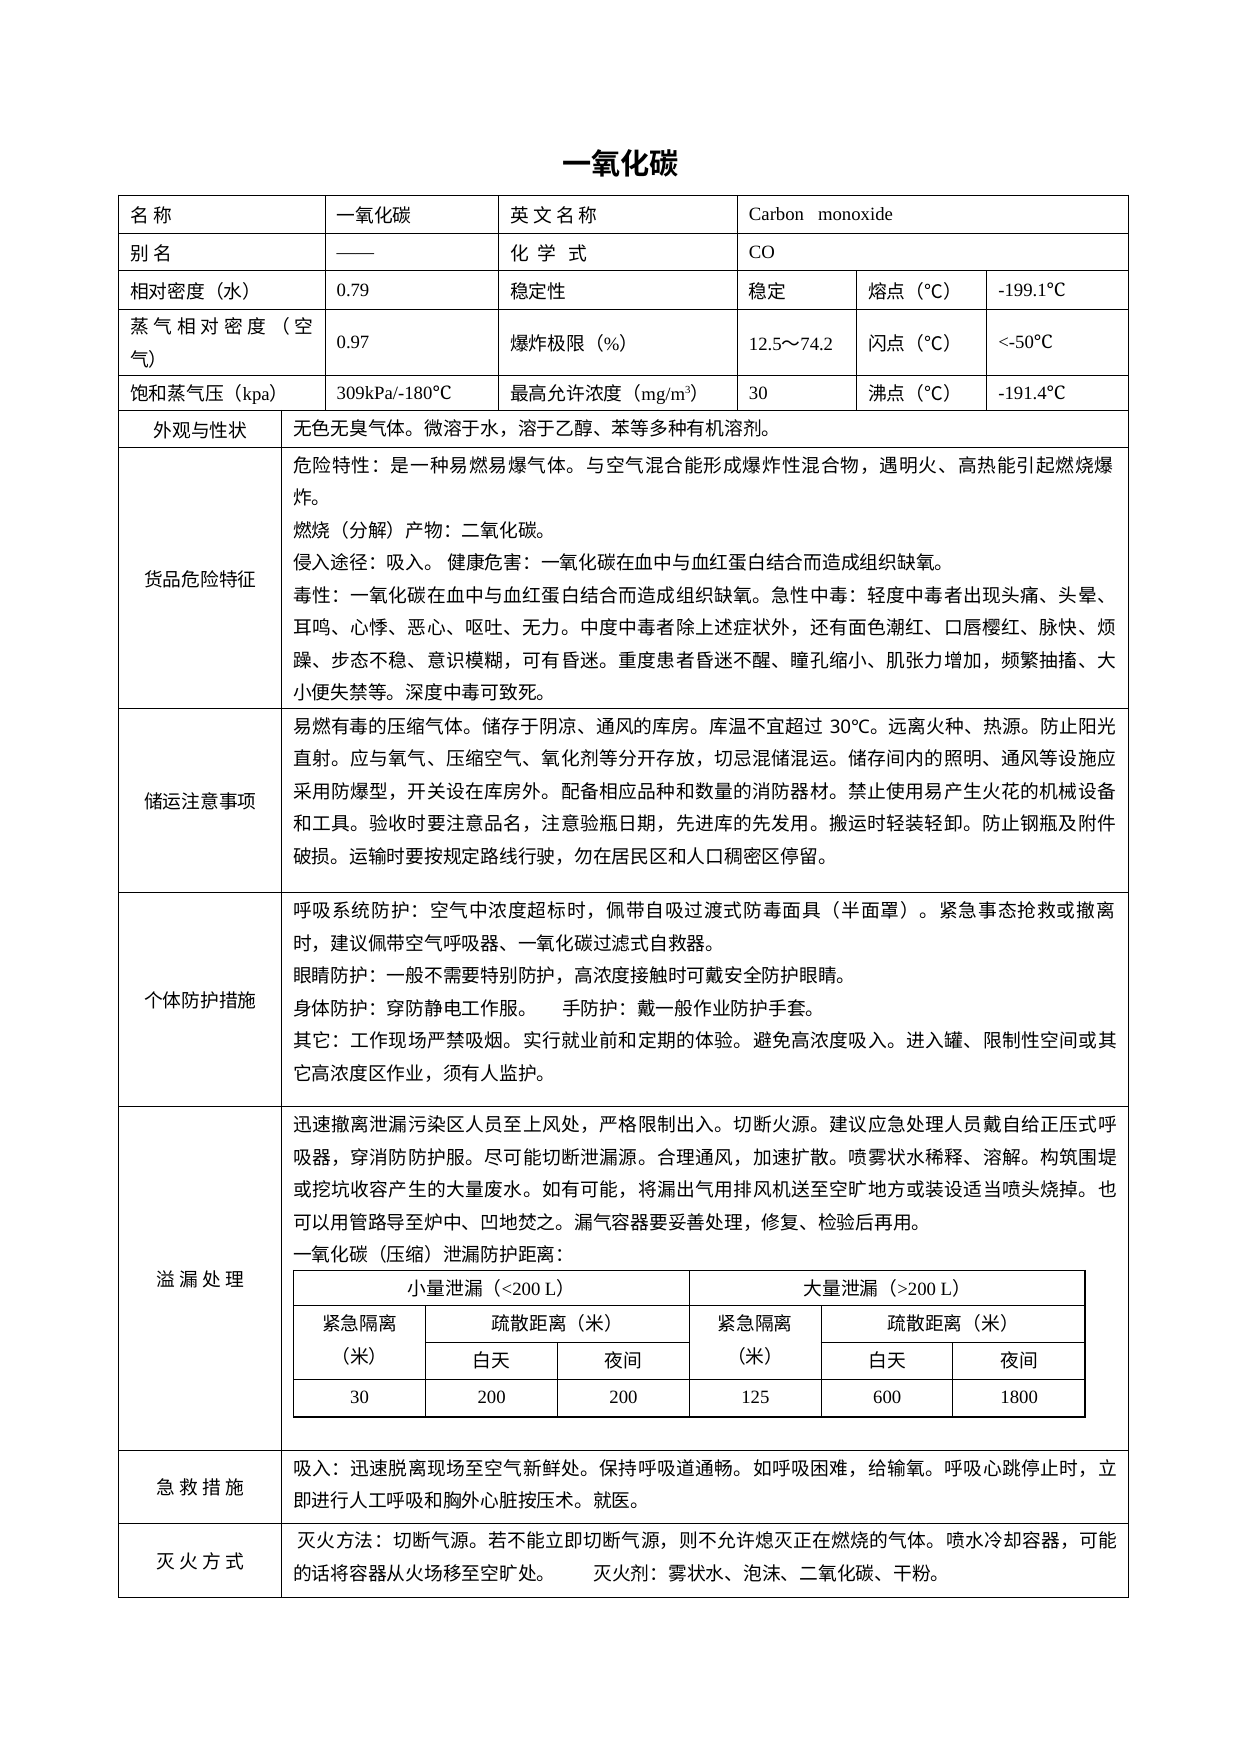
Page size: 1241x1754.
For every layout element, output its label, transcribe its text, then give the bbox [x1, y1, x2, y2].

table_cell ―― [326, 234, 498, 270]
table_cell 稳定 [738, 271, 856, 308]
table_cell 呼吸系统防护：空气中浓度超标时，佩带自吸过渡式防毒面具（半面罩）。紧急事态抢救或撤离时，建议佩带空气呼吸器、一氧化碳过滤式自救器。 眼睛防护：一般不需要特别防护，高浓度接触时可戴安全防护眼睛。 身体防护：穿防静电工作服。 手防护：戴一般作业防护手套。 其它：工作现场严禁吸烟。实行就业前和定期的体验。避免高浓度吸入。进入罐、限制性空间或其它高浓度区作业，须有人监护。 [282, 893, 1128, 1106]
table_cell 储运注意事项 [119, 709, 281, 892]
table_cell 熔点（℃） [857, 271, 986, 308]
table_cell 沸点（℃） [857, 376, 986, 410]
table_cell 最高允许浓度（mg/m3） [499, 376, 737, 410]
table_cell CO [738, 234, 1128, 270]
table_cell <-50℃ [987, 310, 1128, 374]
table_cell 迅速撤离泄漏污染区人员至上风处，严格限制出入。切断火源。建议应急处理人员戴自给正压式呼吸器，穿消防防护服。尽可能切断泄漏源。合理通风，加速扩散。喷雾状水稀释、溶解。构筑围堤或挖坑收容产生的大量废水。如有可能，将漏出气用排风机送至空旷地方或装设适当喷头烧掉。也可以用管路导至炉中、凹地焚之。漏气容器要妥善处理，修复、检验后再用。 一氧化碳（压缩）泄漏防护距离： [282, 1107, 1128, 1450]
table_cell 爆炸极限（%） [499, 310, 737, 374]
table_cell 易燃有毒的压缩气体。储存于阴凉、通风的库房。库温不宜超过30℃。远离火种、热源。防止阳光直射。应与氧气、压缩空气、氧化剂等分开存放，切忌混储混运。储存间内的照明、通风等设施应采用防爆型，开关设在库房外。配备相应品种和数量的消防器材。禁止使用易产生火花的机械设备和工具。验收时要注意品名，注意验瓶日期，先进库的先发用。搬运时轻装轻卸。防止钢瓶及附件破损。运输时要按规定路线行驶，勿在居民区和人口稠密区停留。 [282, 709, 1128, 892]
table_cell 309kPa/-180℃ [326, 376, 498, 410]
table_header 名 称 [119, 196, 325, 232]
table_cell 吸入：迅速脱离现场至空气新鲜处。保持呼吸道通畅。如呼吸困难，给输氧。呼吸心跳停止时，立即进行人工呼吸和胸外心脏按压术。就医。 [282, 1451, 1128, 1522]
table_cell 化 学 式 [499, 234, 737, 270]
table_cell 无色无臭气体。微溶于水，溶于乙醇、苯等多种有机溶剂。 [282, 411, 1128, 447]
table_cell 灭 火 方 式 [119, 1524, 281, 1597]
table_cell 外观与性状 [119, 411, 281, 447]
table_cell 灭火方法：切断气源。若不能立即切断气源，则不允许熄灭正在燃烧的气体。喷水冷却容器，可能的话将容器从火场移至空旷处。 灭火剂：雾状水、泡沫、二氧化碳、干粉。 [282, 1524, 1128, 1597]
table_cell 0.97 [326, 310, 498, 374]
table_cell 危险特性：是一种易燃易爆气体。与空气混合能形成爆炸性混合物，遇明火、高热能引起燃烧爆炸。 燃烧（分解）产物：二氧化碳。 侵入途径：吸入。 健康危害：一氧化碳在血中与血红蛋白结合而造成组织缺氧。 毒性：一氧化碳在血中与血红蛋白结合而造成组织缺氧。急性中毒：轻度中毒者出现头痛、头晕、耳鸣、心悸、恶心、呕吐、无力。中度中毒者除上述症状外，还有面色潮红、口唇樱红、脉快、烦躁、步态不稳、意识模糊，可有昏迷。重度患者昏迷不醒、瞳孔缩小、肌张力增加，频繁抽搐、大小便失禁等。深度中毒可致死。 [282, 448, 1128, 708]
table_cell 相对密度（水） [119, 271, 325, 308]
table_cell -191.4℃ [987, 376, 1128, 410]
table_cell 12.5～74.2 [738, 310, 856, 374]
table_cell 个体防护措施 [119, 893, 281, 1106]
table_cell 闪点（℃） [857, 310, 986, 374]
table_cell 货品危险特征 [119, 448, 281, 708]
text 一氧化碳 [118, 129, 1122, 194]
table_cell 急 救 措 施 [119, 1451, 281, 1522]
table_cell 蒸气相对密度（空气） [119, 310, 325, 374]
table_header 一氧化碳 [326, 196, 498, 232]
table_cell 别 名 [119, 234, 325, 270]
table_cell 饱和蒸气压（kpa） [119, 376, 325, 410]
table_cell 0.79 [326, 271, 498, 308]
table_cell -199.1℃ [987, 271, 1128, 308]
table_header Carbon monoxide [738, 196, 1128, 232]
table_cell 稳定性 [499, 271, 737, 308]
table_cell 30 [738, 376, 856, 410]
table_cell 溢 漏 处 理 [119, 1107, 281, 1450]
table_header 英 文 名 称 [499, 196, 737, 232]
